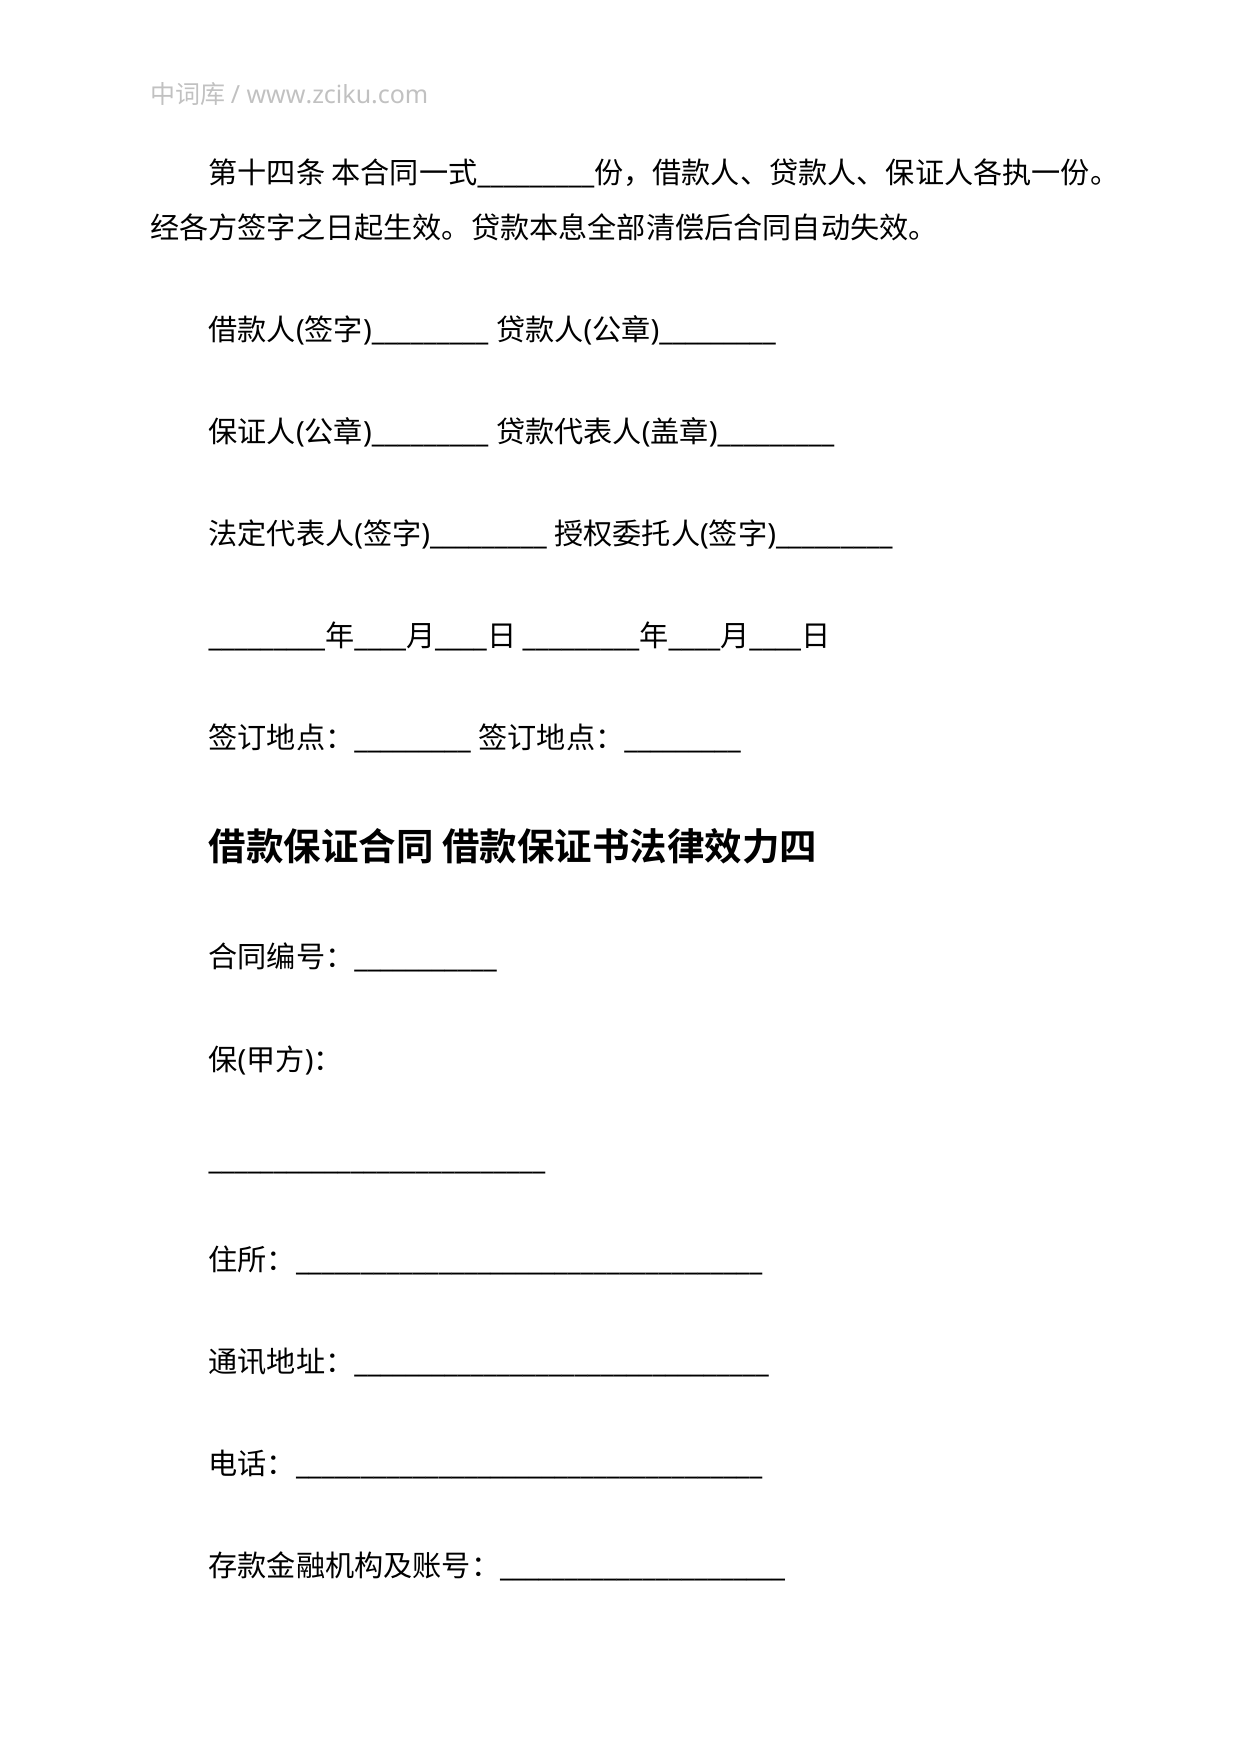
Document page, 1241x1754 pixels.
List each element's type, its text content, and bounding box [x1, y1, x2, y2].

text 保(甲方)： [150, 1036, 1090, 1078]
text __________________________ [150, 1138, 1090, 1178]
text 通讯地址：________________________________ [150, 1338, 1090, 1381]
text _________年____月____日 _________年____月____日 [150, 613, 1090, 655]
text 签订地点：_________ 签订地点：_________ [150, 715, 1090, 757]
text 法定代表人(签字)_________ 授权委托人(签字)_________ [150, 511, 1090, 553]
text 住所：____________________________________ [150, 1236, 1090, 1279]
text 借款保证合同 借款保证书法律效力四 [150, 817, 1090, 871]
text 借款人(签字)_________ 贷款人(公章)_________ [150, 307, 1090, 349]
text 存款金融机构及账号：______________________ [150, 1542, 1090, 1585]
text 保证人(公章)_________ 贷款代表人(盖章)_________ [150, 409, 1090, 451]
text 电话：____________________________________ [150, 1440, 1090, 1483]
text 合同编号：___________ [150, 934, 1090, 976]
text 第十四条 本合同一式_________份，借款人、贷款人、保证人各执一份。经各方签字之日起生效。贷款本息全部清偿后合同自动失效。 [150, 150, 1090, 247]
